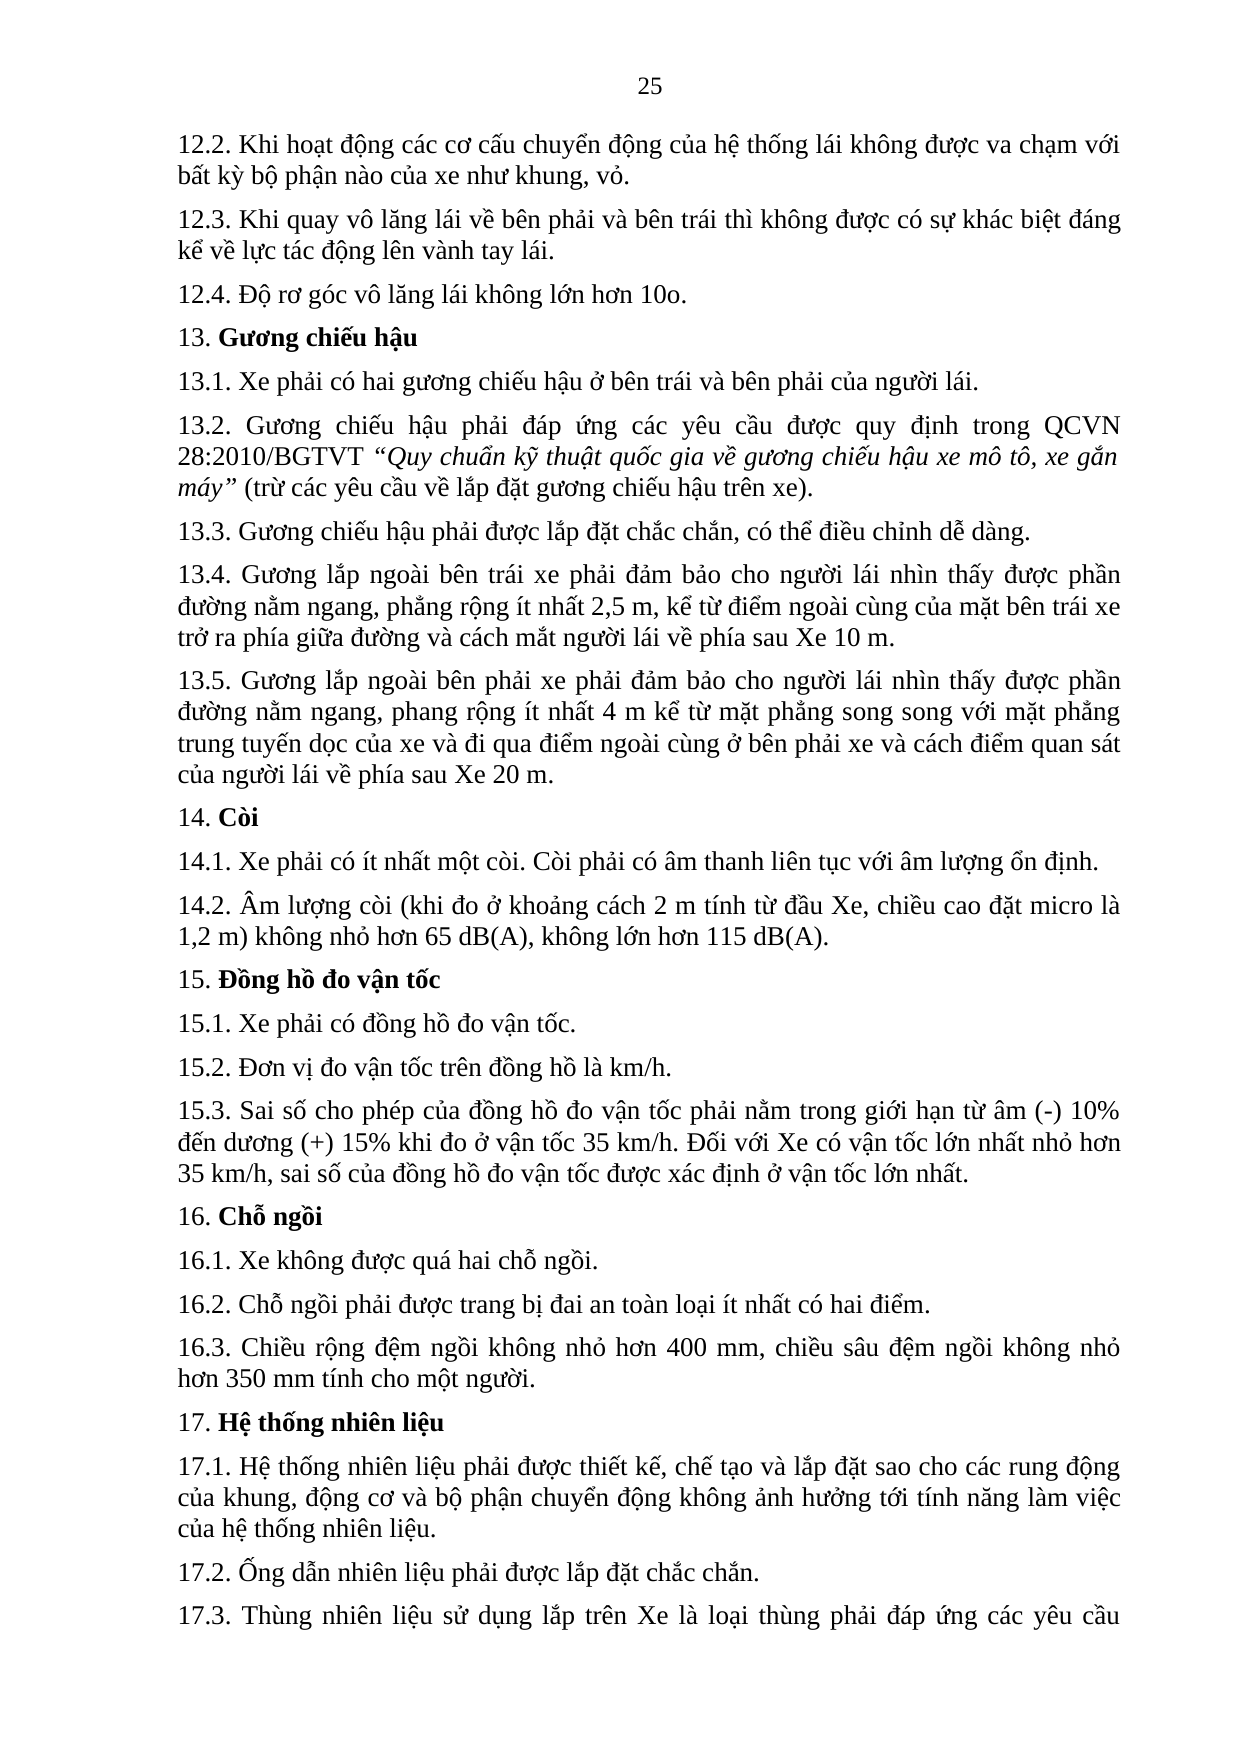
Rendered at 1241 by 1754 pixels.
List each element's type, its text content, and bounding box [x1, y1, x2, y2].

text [177, 1599, 1122, 1631]
text 16.3. Chiều rộng đệm ngồi không nhỏ hơn 400 mm, chiều sâu đệm ngồi không nhỏ hơn 350 mm tính cho một người. [177, 1331, 1122, 1394]
text 15.2. Đơn vị đo vận tốc trên đồng hồ là km/h. [177, 1051, 1122, 1082]
text 15. Đồng hồ đo vận tốc [177, 963, 1122, 995]
text 13.1. Xe phải có hai gương chiếu hậu ở bên trái và bên phải của người lái. [177, 365, 1122, 396]
text 16.2. Chỗ ngồi phải được trang bị đai an toàn loại ít nhất có hai điểm. [177, 1288, 1122, 1319]
text 16. Chỗ ngồi [177, 1200, 1122, 1232]
text 16.1. Xe không được quá hai chỗ ngồi. [177, 1244, 1122, 1275]
text 12.3. Khi quay vô lăng lái về bên phải và bên trái thì không được có sự khác biệt đáng kể về lực tác động lên vành tay lái. [177, 203, 1122, 265]
text 17. Hệ thống nhiên liệu [177, 1406, 1122, 1437]
text 17.2. Ống dẫn nhiên liệu phải được lắp đặt chắc chắn. [177, 1556, 1122, 1587]
text 13.4. Gương lắp ngoài bên trái xe phải đảm bảo cho người lái nhìn thấy được phần đường nằm ngang, phẳng rộng ít nhất 2,5 m, kể từ điểm ngoài cùng của mặt bên trái xe trở ra phía giữa đường và cách mắt người lái về phía sau Xe 10 m. [177, 558, 1122, 652]
text 15.3. Sai số cho phép của đồng hồ đo vận tốc phải nằm trong giới hạn từ âm (-) 10% đến dương (+) 15% khi đo ở vận tốc 35 km/h. Đối với Xe có vận tốc lớn nhất nhỏ hơn 35 km/h, sai số của đồng hồ đo vận tốc được xác định ở vận tốc lớn nhất. [177, 1094, 1122, 1188]
text 14.2. Âm lượng còi (khi đo ở khoảng cách 2 m tính từ đầu Xe, chiều cao đặt micro là 1,2 m) không nhỏ hơn 65 dB(A), không lớn hơn 115 dB(A). [177, 889, 1122, 951]
text 12.4. Độ rơ góc vô lăng lái không lớn hơn 10o. [177, 278, 1122, 309]
text 12.2. Khi hoạt động các cơ cấu chuyển động của hệ thống lái không được va chạm với bất kỳ bộ phận nào của xe như khung, vỏ. [177, 128, 1122, 191]
text 13.5. Gương lắp ngoài bên phải xe phải đảm bảo cho người lái nhìn thấy được phần đường nằm ngang, phang rộng ít nhất 4 m kể từ mặt phẳng song song với mặt phẳng trung tuyến dọc của xe và đi qua điểm ngoài cùng ở bên phải xe và cách điểm quan sát của người lái về phía sau Xe 20 m. [177, 664, 1122, 789]
text 13.3. Gương chiếu hậu phải được lắp đặt chắc chắn, có thể điều chỉnh dễ dàng. [177, 515, 1122, 546]
text 14. Còi [177, 801, 1122, 833]
text 13.2. Gương chiếu hậu phải đáp ứng các yêu cầu được quy định trong QCVN 28:2010/BGTVT “Quy chuẩn kỹ thuật quốc gia về gương chiếu hậu xe mô tô, xe gắn máy” (trừ các yêu cầu về lắp đặt gương chiếu hậu trên xe). [177, 409, 1122, 502]
text 13. Gương chiếu hậu [177, 322, 1122, 353]
text 15.1. Xe phải có đồng hồ đo vận tốc. [177, 1007, 1122, 1038]
text 17.1. Hệ thống nhiên liệu phải được thiết kế, chế tạo và lắp đặt sao cho các rung động của khung, động cơ và bộ phận chuyển động không ảnh hưởng tới tính năng làm việc của hệ thống nhiên liệu. [177, 1450, 1122, 1543]
text 14.1. Xe phải có ít nhất một còi. Còi phải có âm thanh liên tục với âm lượng ổn định. [177, 845, 1122, 876]
